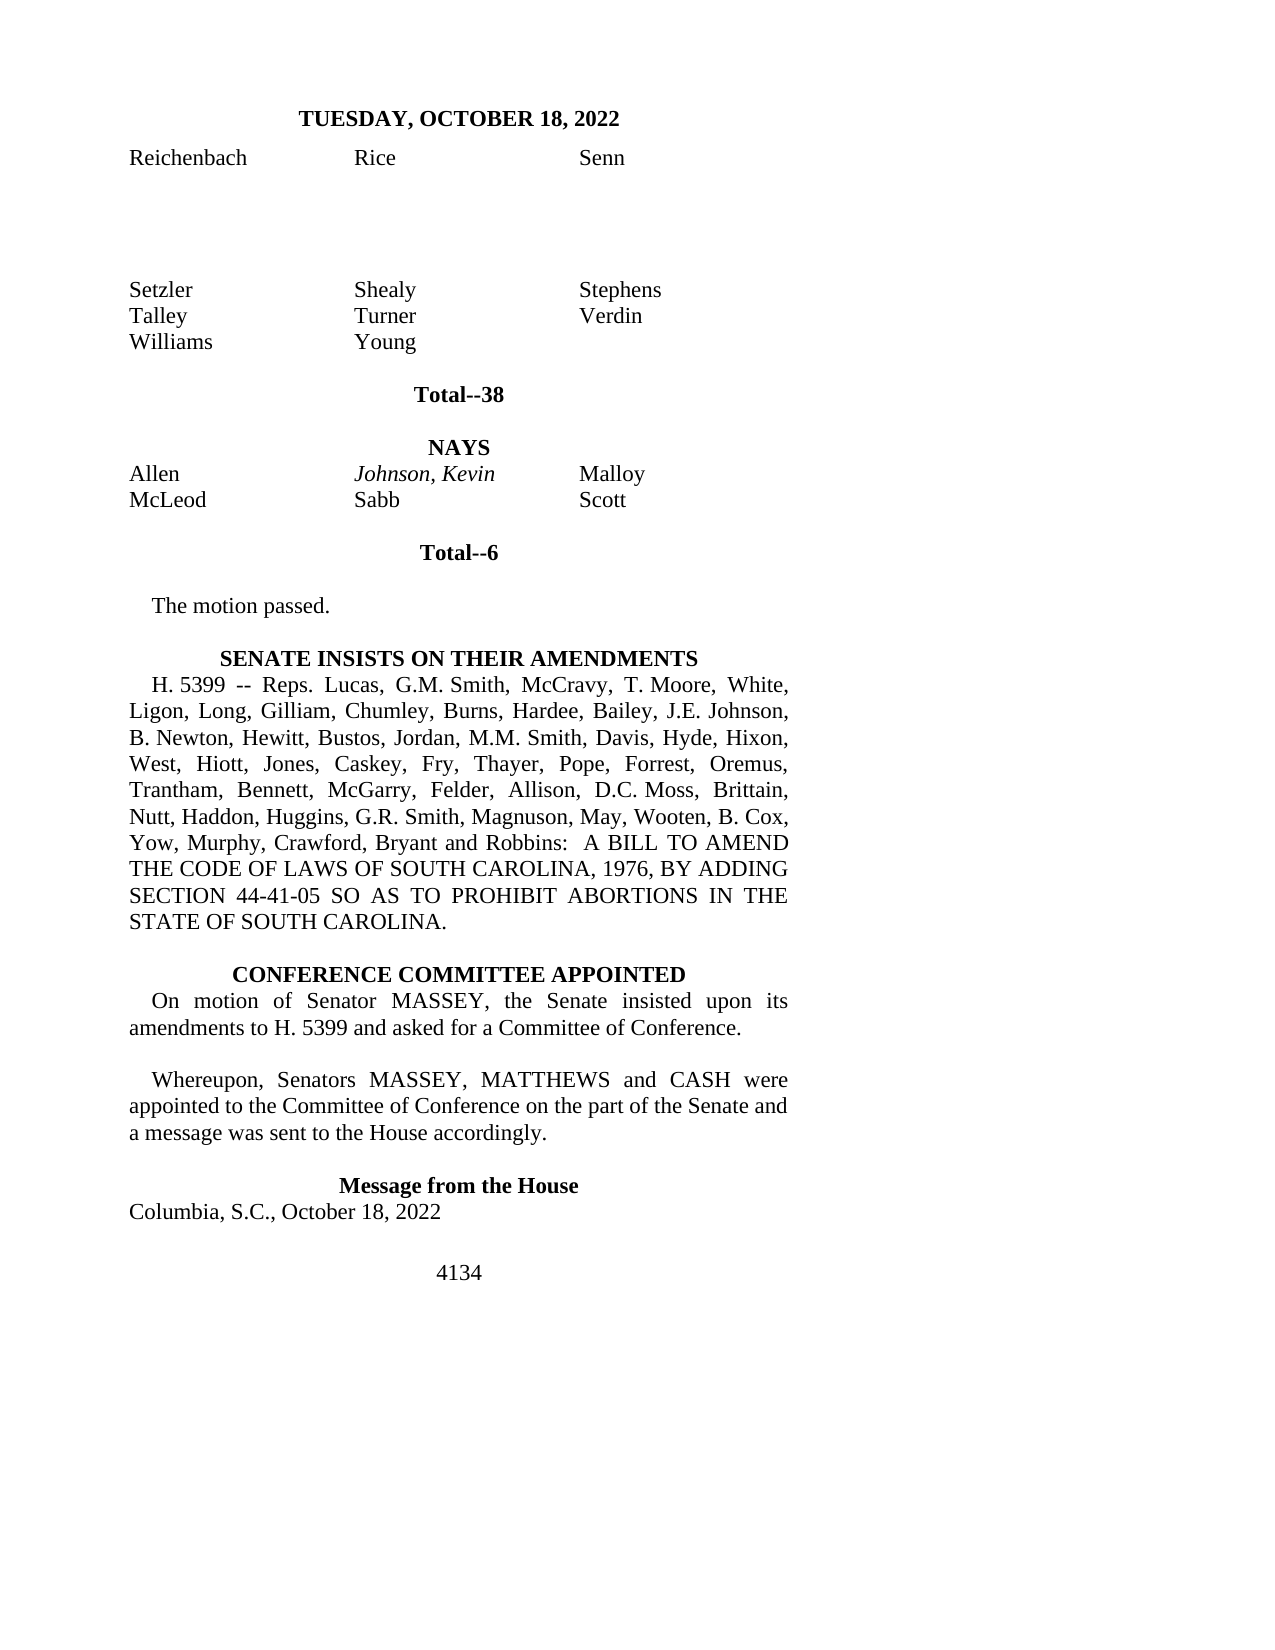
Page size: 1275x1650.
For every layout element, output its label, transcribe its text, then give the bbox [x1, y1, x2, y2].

text Message from the House [129, 1172, 789, 1198]
text Total--38 [129, 381, 789, 407]
text The motion passed. [129, 592, 789, 618]
text Columbia, S.C., October 18, 2022 [129, 1198, 789, 1224]
text Total--6 [129, 539, 789, 566]
text Setzler Shealy Stephens [129, 276, 789, 302]
text McLeod Sabb Scott [129, 486, 789, 513]
text Allen Johnson, Kevin Malloy [129, 460, 789, 486]
text CONFERENCE COMMITTEE APPOINTED [129, 961, 789, 987]
text Whereupon, Senators MASSEY, MATTHEWS and CASH were appointed to the Committee of Conference on the part of the Senate and a message was sent to the House accordingly. [129, 1066, 789, 1145]
text H. 5399 -- Reps. Lucas, G.M. Smith, McCravy, T. Moore, White, Ligon, Long, Gilliam, Chumley, Burns, Hardee, Bailey, J.E. Johnson, B. Newton, Hewitt, Bustos, Jordan, M.M. Smith, Davis, Hyde, Hixon, West, Hiott, Jones, Caskey, Fry, Thayer, Pope, Forrest, Oremus, Trantham, Bennett, McGarry, Felder, Allison, D.C. Moss, Brittain, Nutt, Haddon, Huggins, G.R. Smith, Magnuson, May, Wooten, B. Cox, Yow, Murphy, Crawford, Bryant and Robbins: A BILL TO AMEND THE CODE OF LAWS OF SOUTH CAROLINA, 1976, BY ADDING SECTION 44-41-05 SO AS TO PROHIBIT ABORTIONS IN THE STATE OF SOUTH CAROLINA. [129, 671, 789, 934]
text SENATE INSISTS ON THEIR AMENDMENTS [129, 644, 789, 671]
text NAYS [129, 434, 789, 460]
text Talley Turner Verdin [129, 302, 789, 328]
text On motion of Senator MASSEY, the Senate insisted upon its amendments to H. 5399 and asked for a Committee of Conference. [129, 987, 789, 1040]
text Reichenbach Rice Senn [129, 144, 789, 276]
text Williams Young [129, 328, 789, 355]
